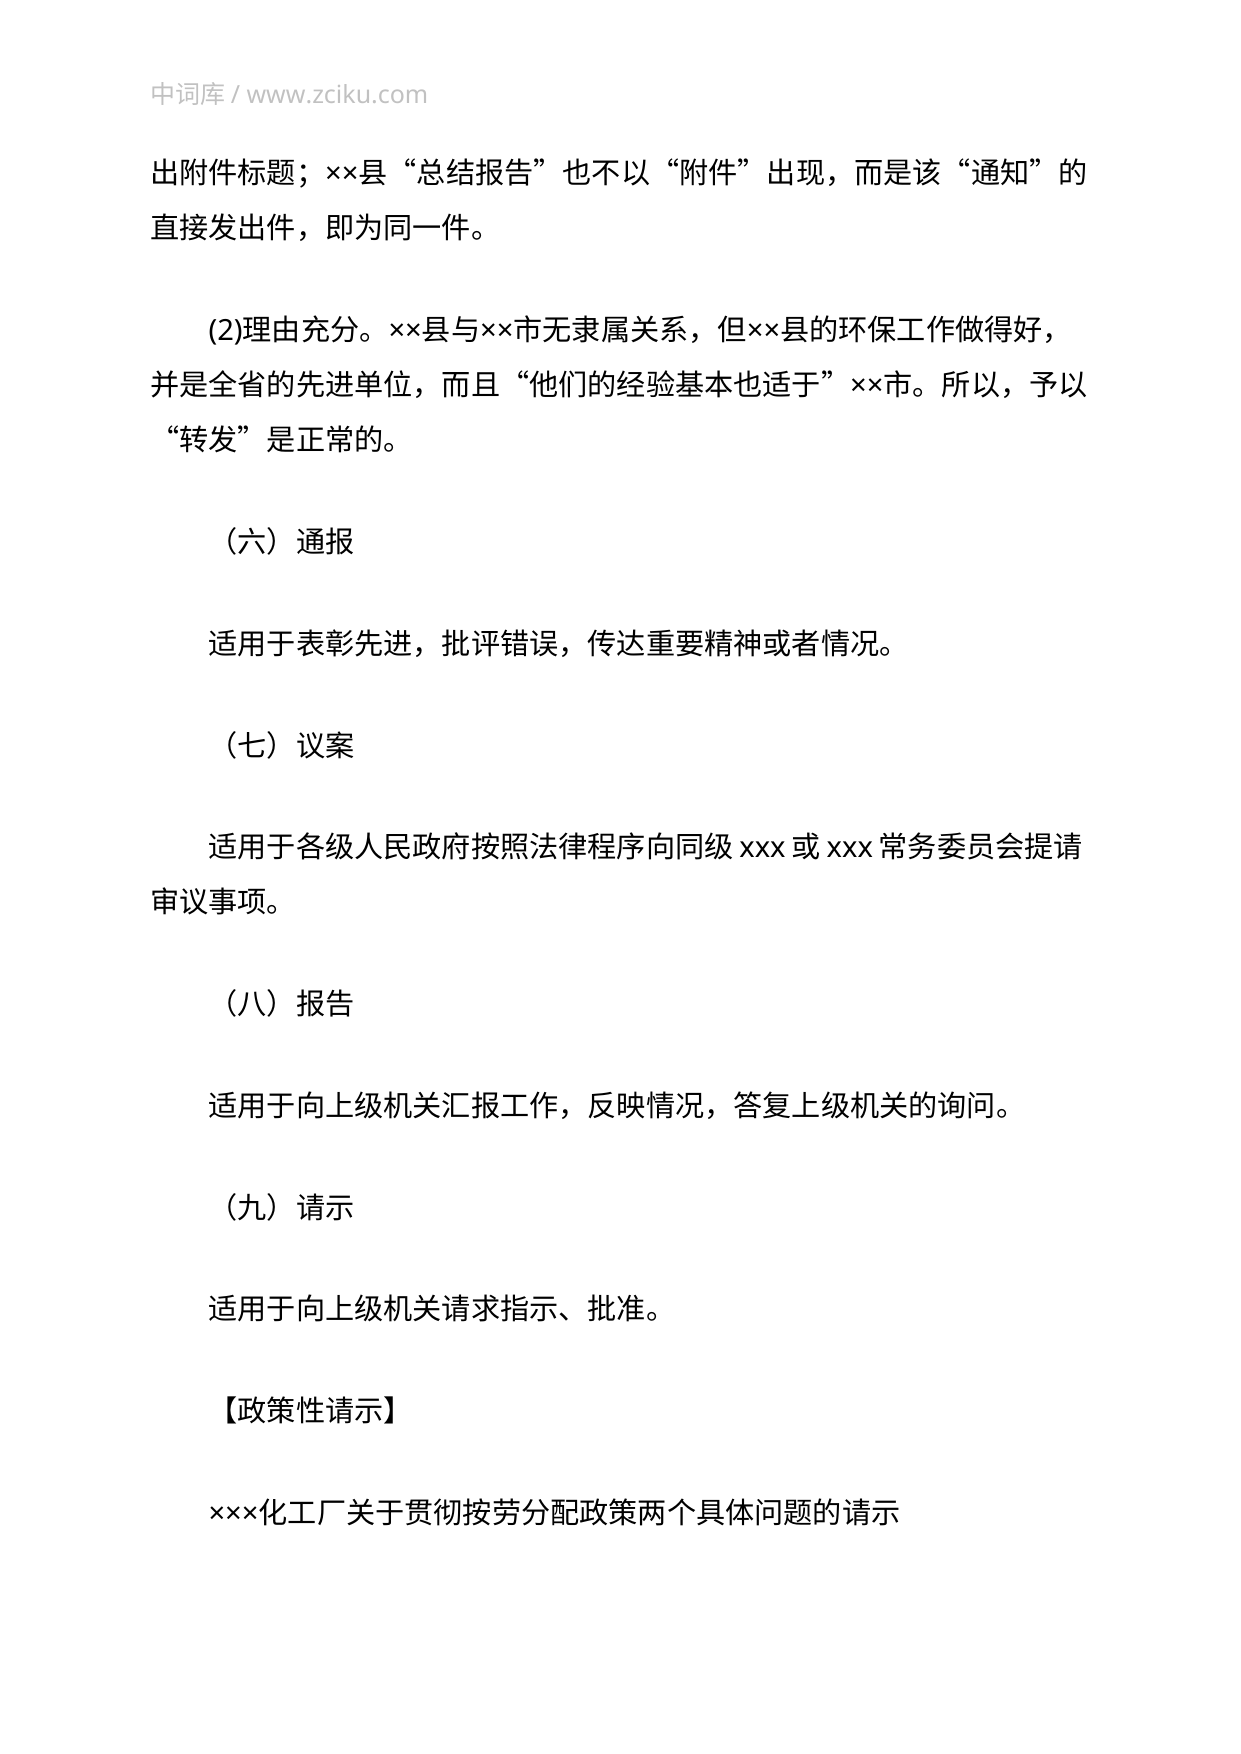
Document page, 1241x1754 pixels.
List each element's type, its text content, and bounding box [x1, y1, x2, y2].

text (2)理由充分。××县与××市无隶属关系，但××县的环保工作做得好，并是全省的先进单位，而且“他们的经验基本也适于”××市。所以，予以“转发”是正常的。 [150, 307, 1090, 459]
text （七）议案 [150, 722, 1090, 764]
text （九）请示 [150, 1184, 1090, 1226]
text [150, 150, 1090, 247]
text （六）通报 [150, 518, 1090, 561]
text 适用于向上级机关汇报工作，反映情况，答复上级机关的询问。 [150, 1082, 1090, 1125]
text （八）报告 [150, 981, 1090, 1023]
text 适用于表彰先进，批评错误，传达重要精神或者情况。 [150, 620, 1090, 663]
text 适用于各级人民政府按照法律程序向同级xxx或xxx常务委员会提请审议事项。 [150, 824, 1090, 921]
text 适用于向上级机关请求指示、批准。 [150, 1286, 1090, 1328]
text 【政策性请示】 [150, 1388, 1090, 1430]
text ×××化工厂关于贯彻按劳分配政策两个具体问题的请示 [150, 1489, 1090, 1532]
